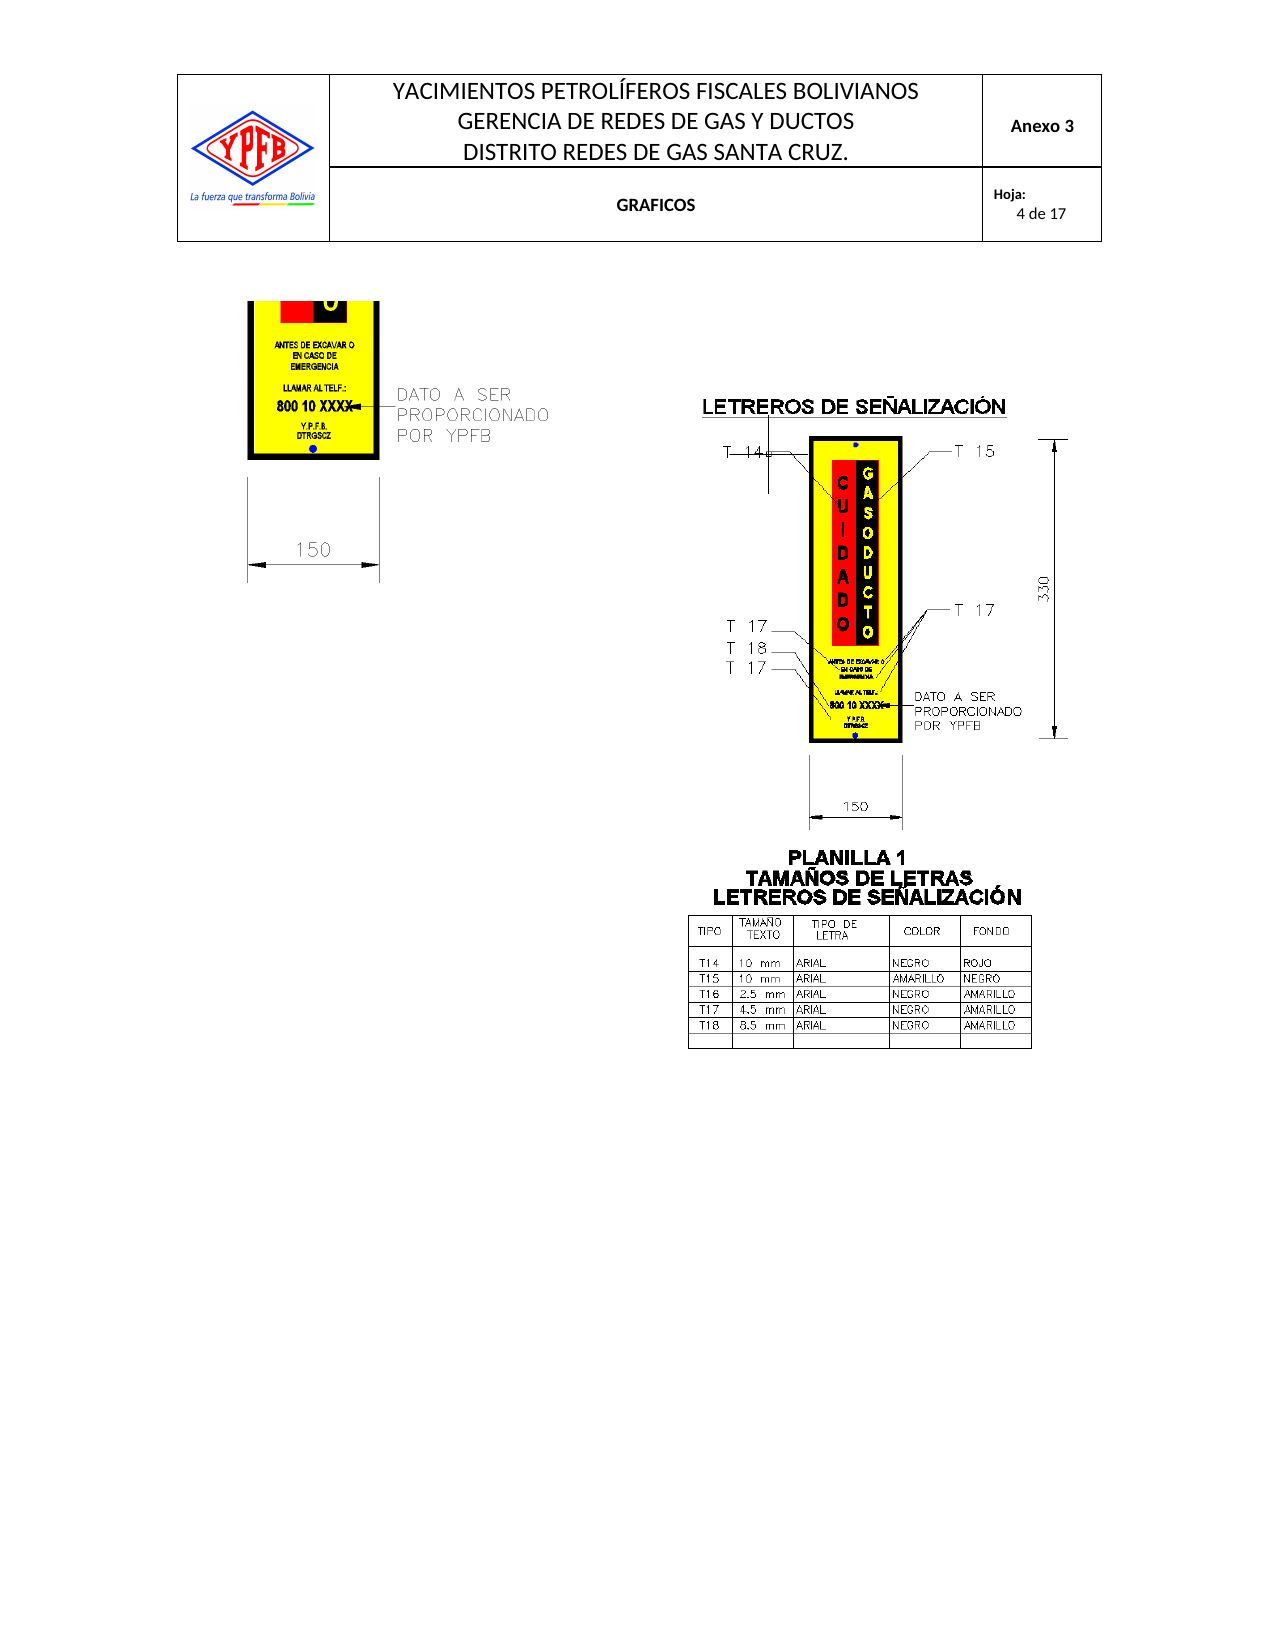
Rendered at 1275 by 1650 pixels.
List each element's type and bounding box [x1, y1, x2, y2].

picture [640, 396, 1098, 1059]
picture [218, 301, 561, 587]
picture [188, 105, 316, 211]
